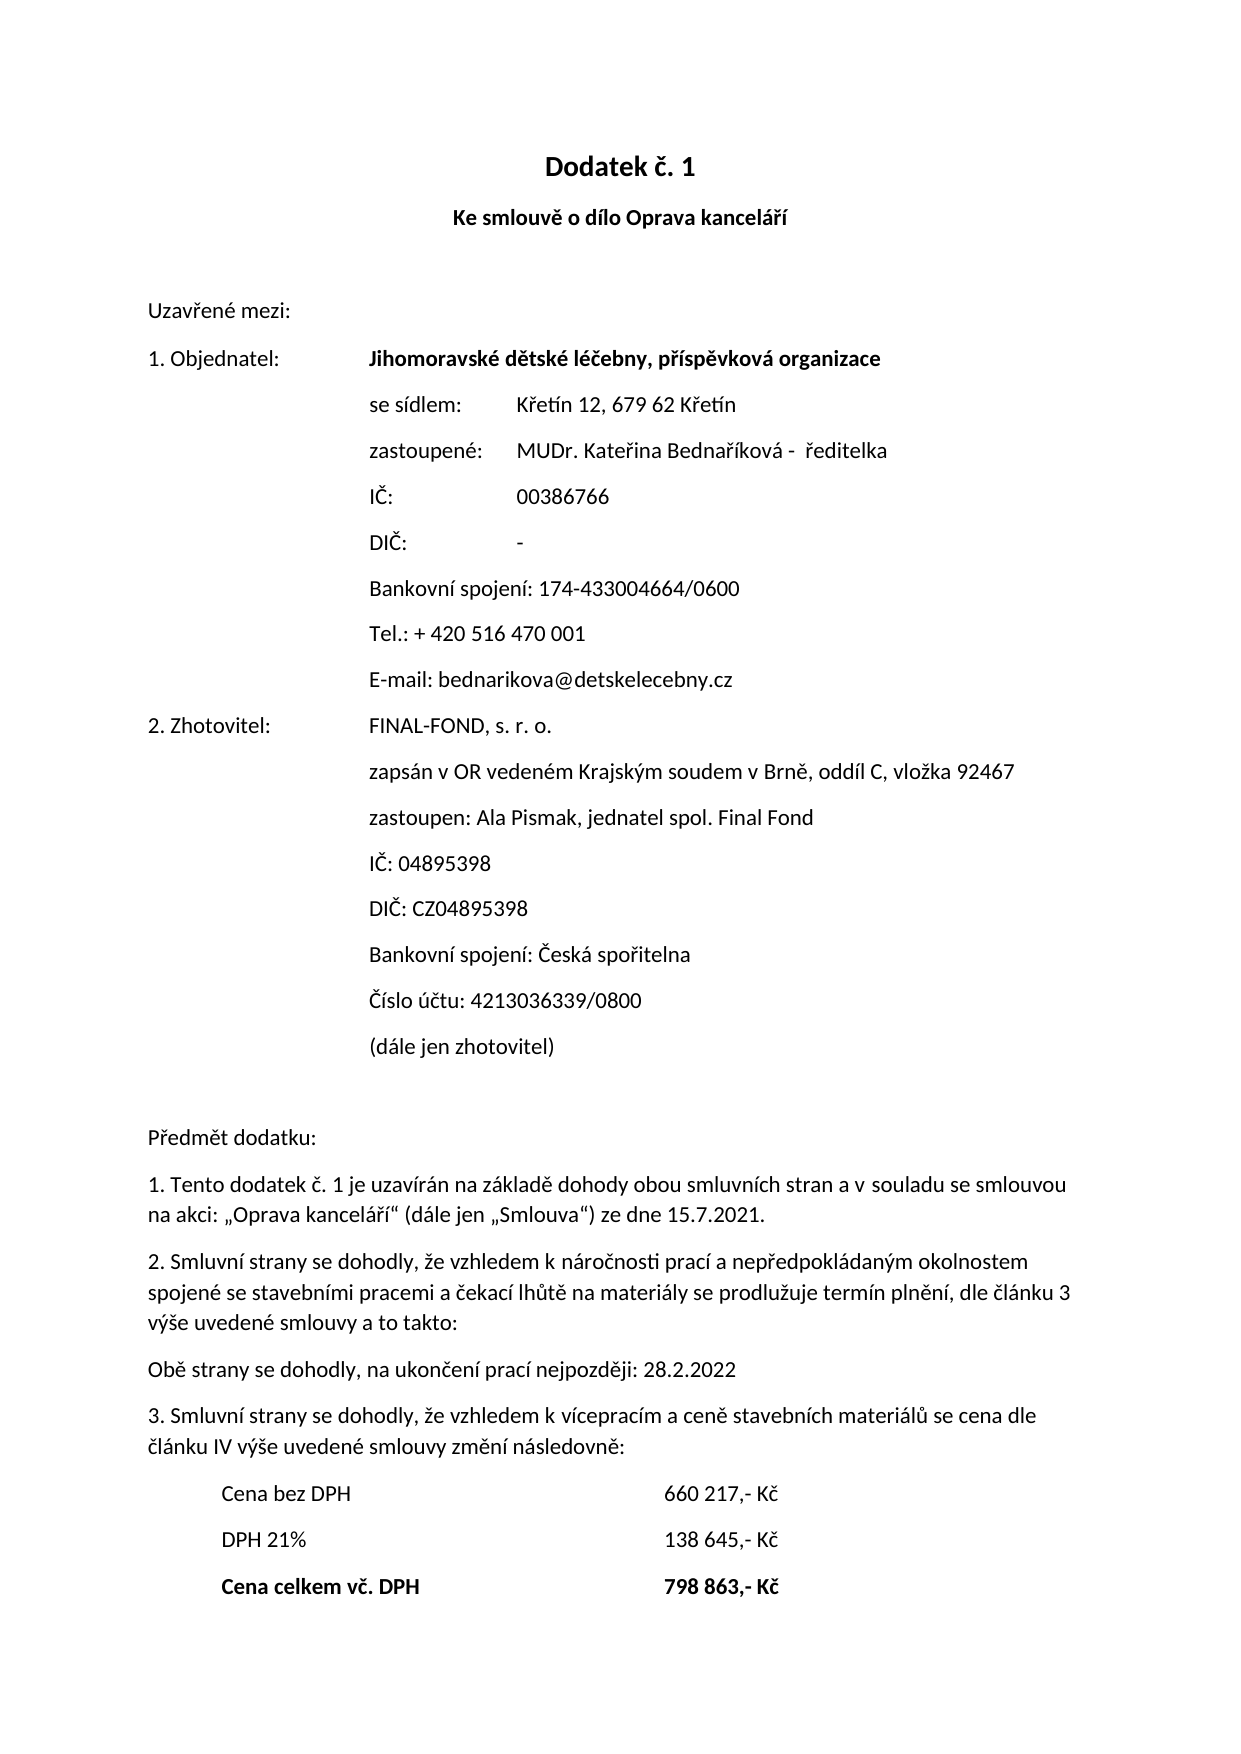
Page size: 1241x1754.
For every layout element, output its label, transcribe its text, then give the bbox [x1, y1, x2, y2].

text DPH 21% 138 645,- Kč [148, 1526, 1093, 1554]
text zastoupen: Ala Pismak, jednatel spol. Final Fond [148, 802, 1093, 831]
text Číslo účtu: 4213036339/0800 [148, 985, 1093, 1014]
text (dále jen zhotovitel) [148, 1031, 1093, 1060]
text 2. Smluvní strany se dohodly, že vzhledem k náročnosti prací a nepředpokládaným okolnostem spojené se stavebními pracemi a čekací lhůtě na materiály se prodlužuje termín plnění, dle článku 3 výše uvedené smlouvy a to takto: [148, 1247, 1093, 1336]
text 1. Tento dodatek č. 1 je uzavírán na základě dohody obou smluvních stran a v souladu se smlouvou na akci: „Oprava kanceláří“ (dále jen „Smlouva“) ze dne 15.7.2021. [148, 1170, 1093, 1229]
text Tel.: + 420 516 470 001 [295, 618, 1093, 647]
text Bankovní spojení: Česká spořitelna [148, 939, 1093, 968]
text IČ: 04895398 [148, 847, 1093, 877]
text Bankovní spojení: 174-433004664/0600 [295, 572, 1093, 602]
text Ke smlouvě o dílo Oprava kanceláří [148, 203, 1093, 231]
text E-mail: bednarikova@detskelecebny.cz [148, 664, 1093, 693]
text Cena bez DPH 660 217,- Kč [148, 1479, 1093, 1507]
text zastoupené: MUDr. Kateřina Bednaříková - ředitelka [295, 435, 1093, 464]
text DIČ: - [295, 527, 1093, 556]
text IČ: 00386766 [295, 481, 1093, 510]
text se sídlem: Křetín 12, 679 62 Křetín [295, 389, 1093, 418]
text Předmět dodatku: [148, 1123, 1093, 1152]
text Dodatek č. 1 [148, 148, 1093, 183]
text 3. Smluvní strany se dohodly, že vzhledem k vícepracím a ceně stavebních materiálů se cena dle článku IV výše uvedené smlouvy změní následovně: [148, 1402, 1093, 1460]
text 1. Objednatel: Jihomoravské dětské léčebny, příspěvková organizace [148, 343, 1093, 372]
text zapsán v OR vedeném Krajským soudem v Brně, oddíl C, vložka 92467 [148, 756, 1093, 785]
text Uzavřené mezi: [148, 296, 1093, 324]
text Obě strany se dohodly, na ukončení prací nejpozději: 28.2.2022 [148, 1355, 1093, 1383]
text Cena celkem vč. DPH 798 863,- Kč [148, 1572, 1093, 1601]
text 2. Zhotovitel: FINAL-FOND, s. r. o. [148, 710, 1093, 739]
text DIČ: CZ04895398 [148, 893, 1093, 922]
